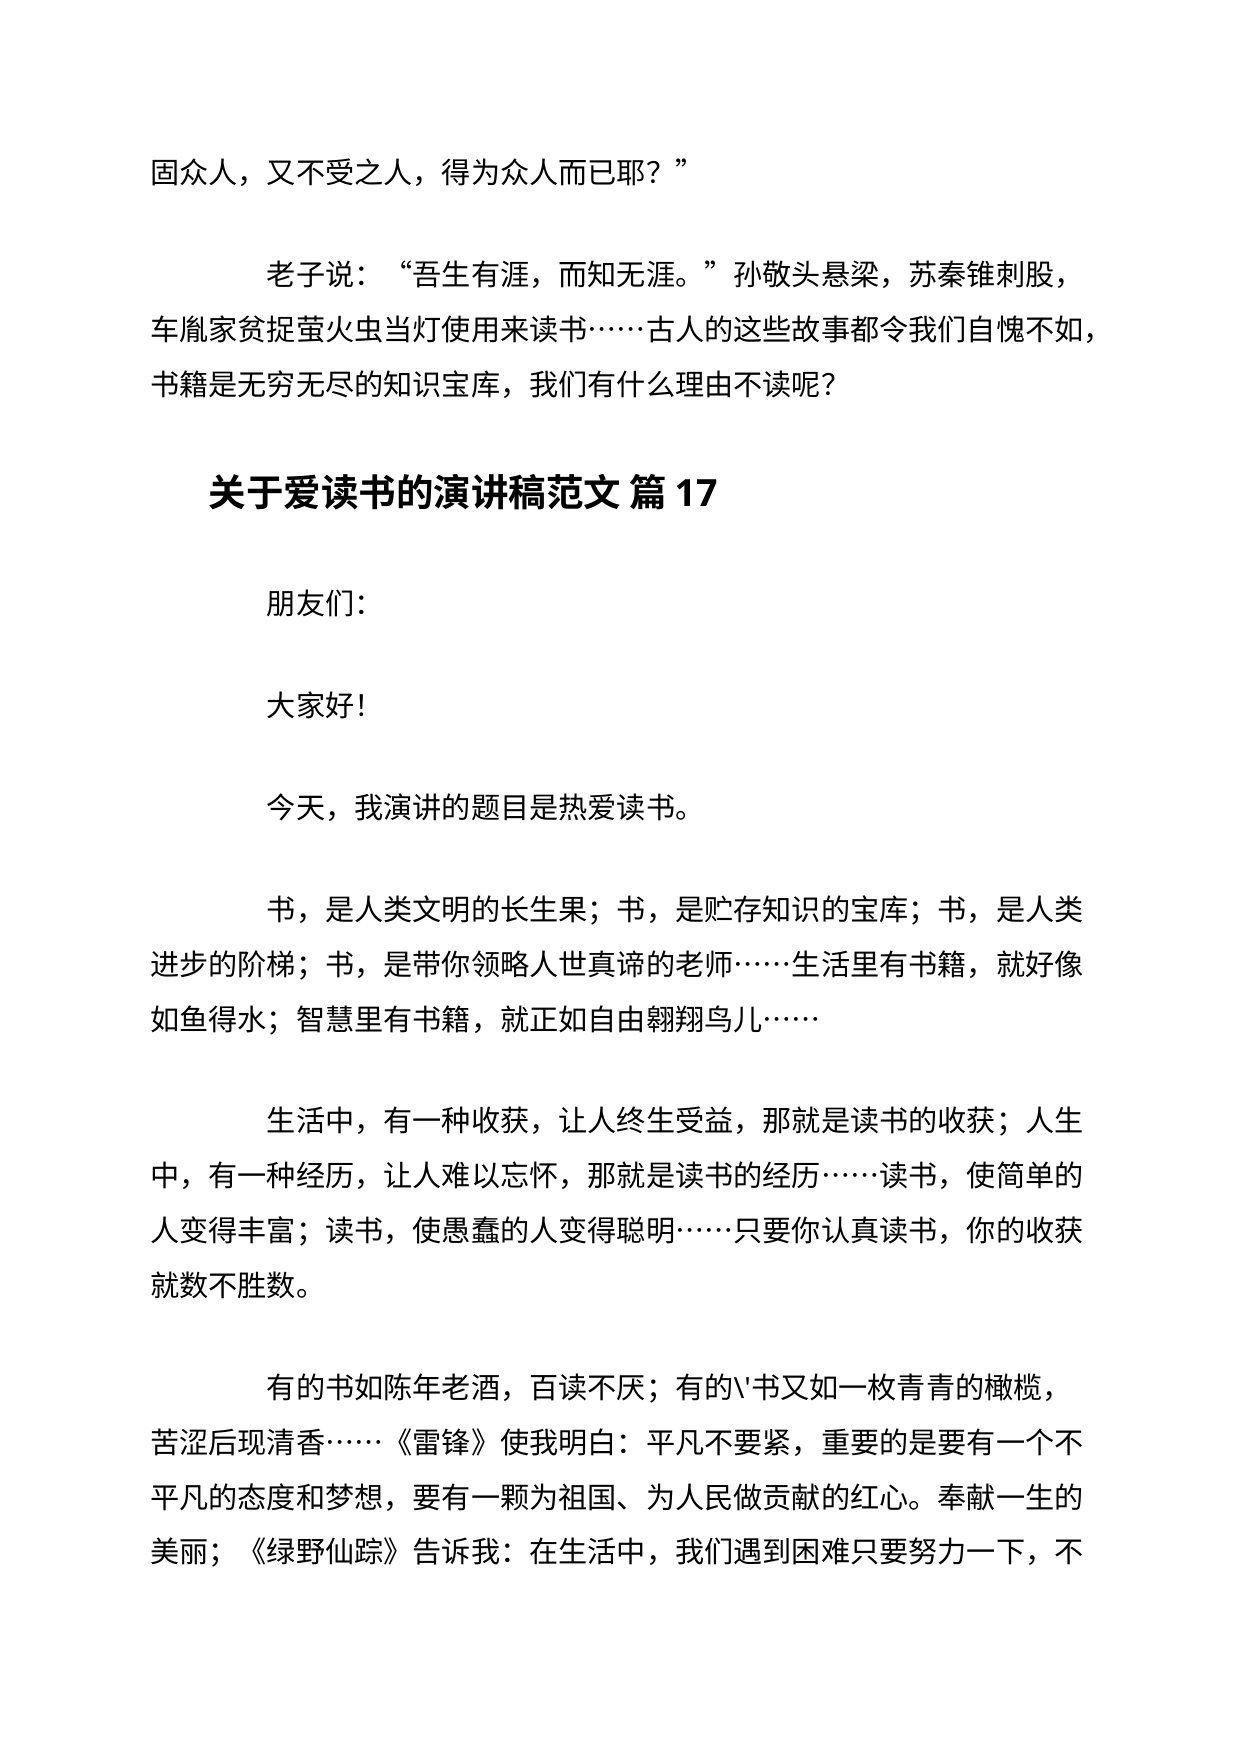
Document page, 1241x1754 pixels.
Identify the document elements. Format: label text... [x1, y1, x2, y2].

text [150, 150, 1090, 192]
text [150, 1364, 1090, 1571]
text 书，是人类文明的长生果；书，是贮存知识的宝库；书，是人类进步的阶梯；书，是带你领略人世真谛的老师……生活里有书籍，就好像如鱼得水；智慧里有书籍，就正如自由翱翔鸟儿…… [150, 886, 1090, 1038]
text 朋友们： [150, 581, 1090, 623]
text 生活中，有一种收获，让人终生受益，那就是读书的收获；人生中，有一种经历，让人难以忘怀，那就是读书的经历……读书，使简单的人变得丰富；读书，使愚蠢的人变得聪明……只要你认真读书，你的收获就数不胜数。 [150, 1098, 1090, 1305]
text 大家好！ [150, 683, 1090, 725]
text 关于爱读书的演讲稿范文 篇17 [150, 463, 1090, 518]
text 今天，我演讲的题目是热爱读书。 [150, 784, 1090, 827]
text 老子说：“吾生有涯，而知无涯。”孙敬头悬梁，苏秦锥刺股，车胤家贫捉萤火虫当灯使用来读书……古人的这些故事都令我们自愧不如，书籍是无穷无尽的知识宝库，我们有什么理由不读呢？ [150, 252, 1090, 404]
